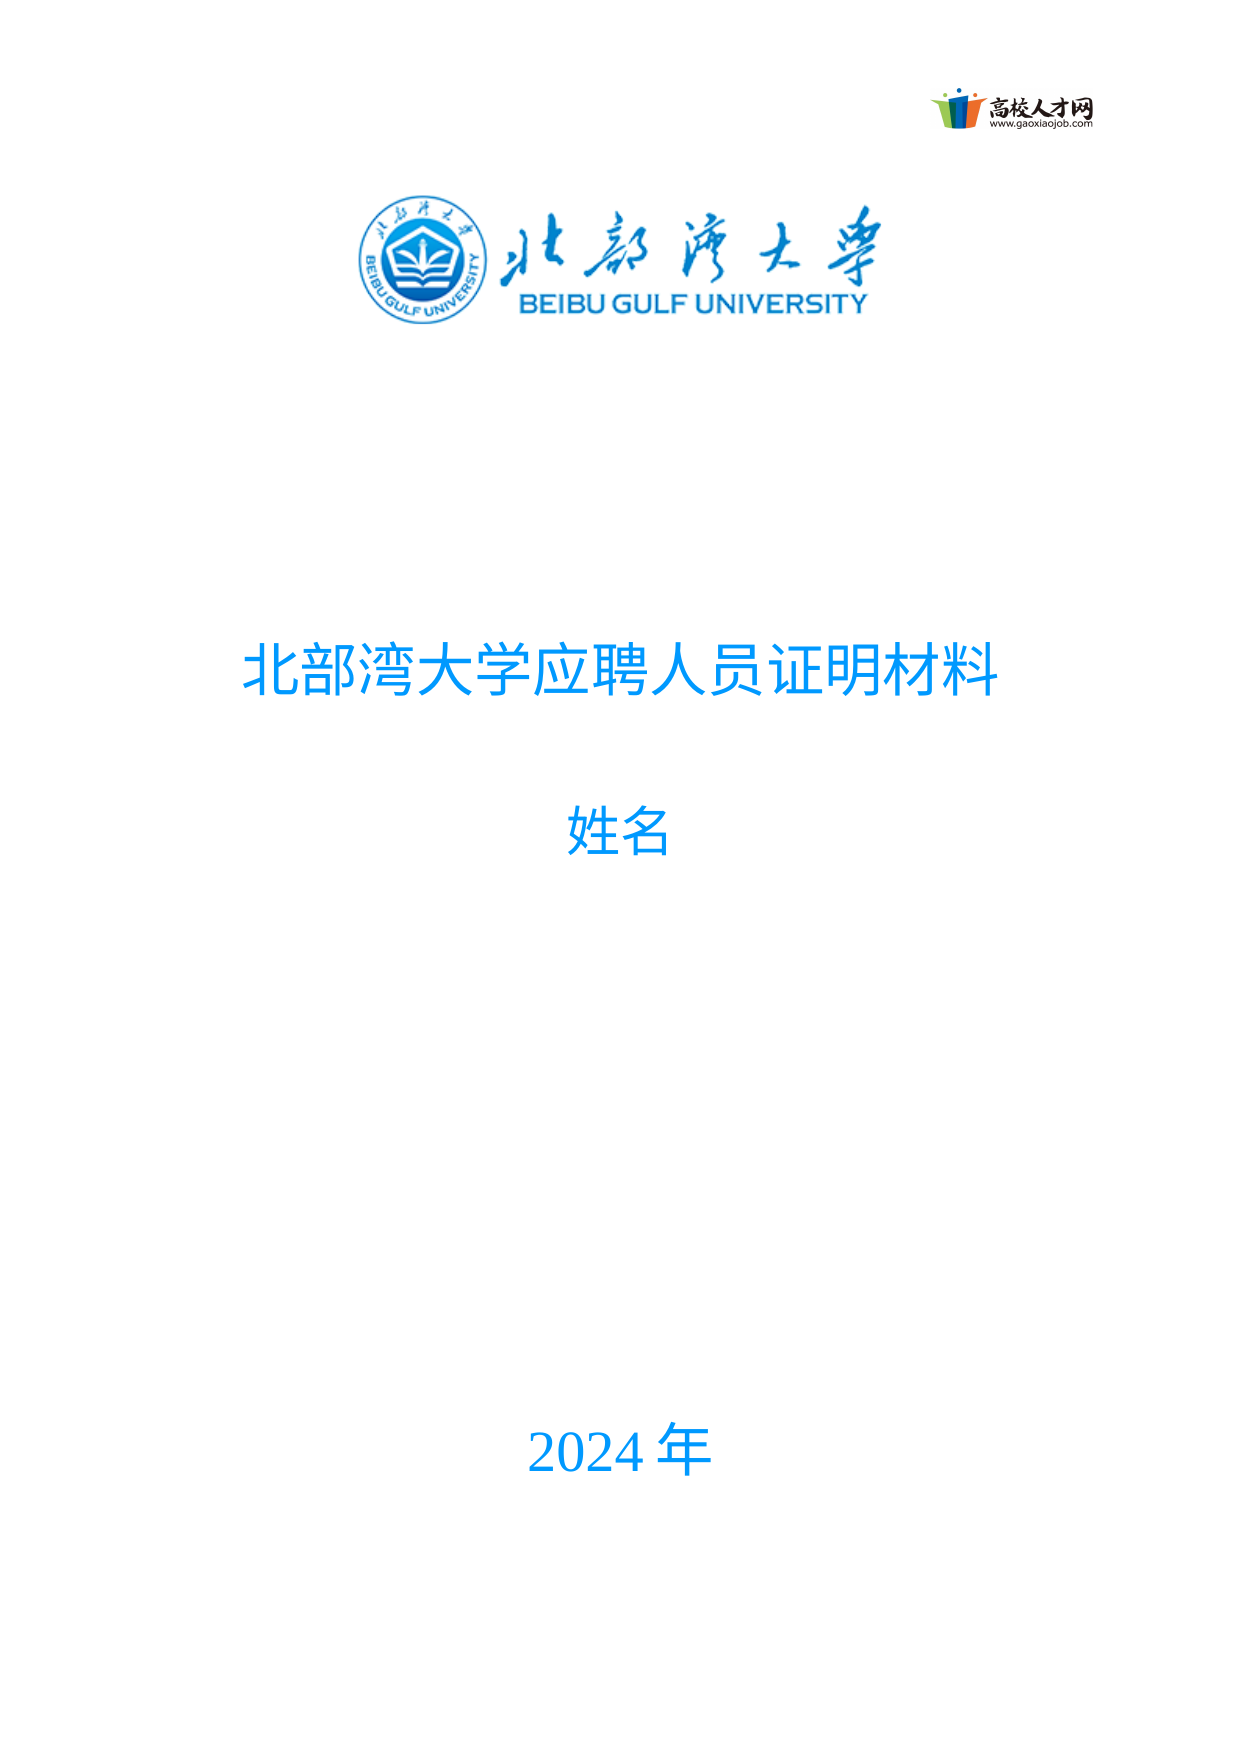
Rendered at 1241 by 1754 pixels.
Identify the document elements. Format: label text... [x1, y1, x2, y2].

picture [930, 88, 1093, 129]
picture [343, 194, 897, 326]
text 北部湾大学应聘人员证明材料 [148, 617, 1092, 714]
text 2024年 [148, 1397, 1092, 1494]
text 姓名 [148, 779, 1092, 877]
